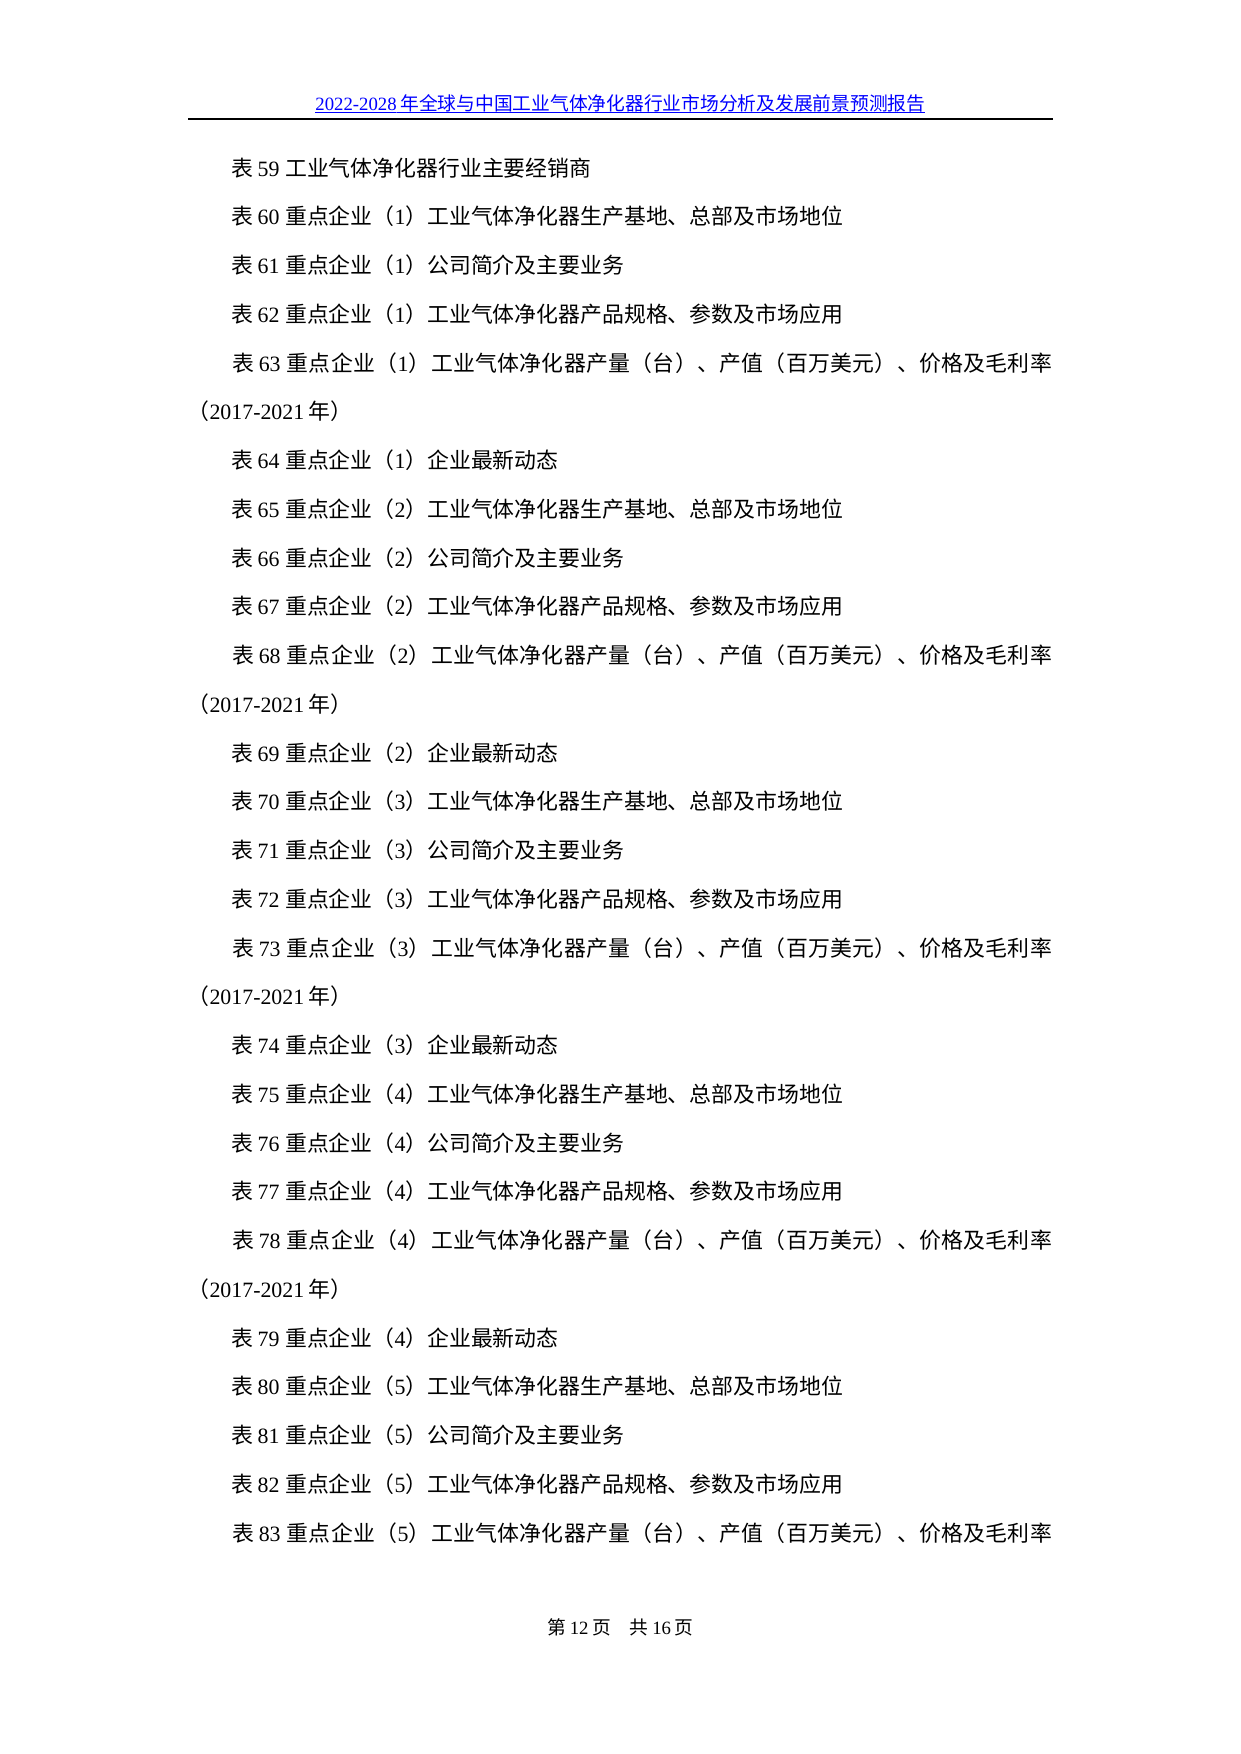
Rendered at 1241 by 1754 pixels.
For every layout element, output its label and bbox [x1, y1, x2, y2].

text [187, 150, 1053, 1548]
